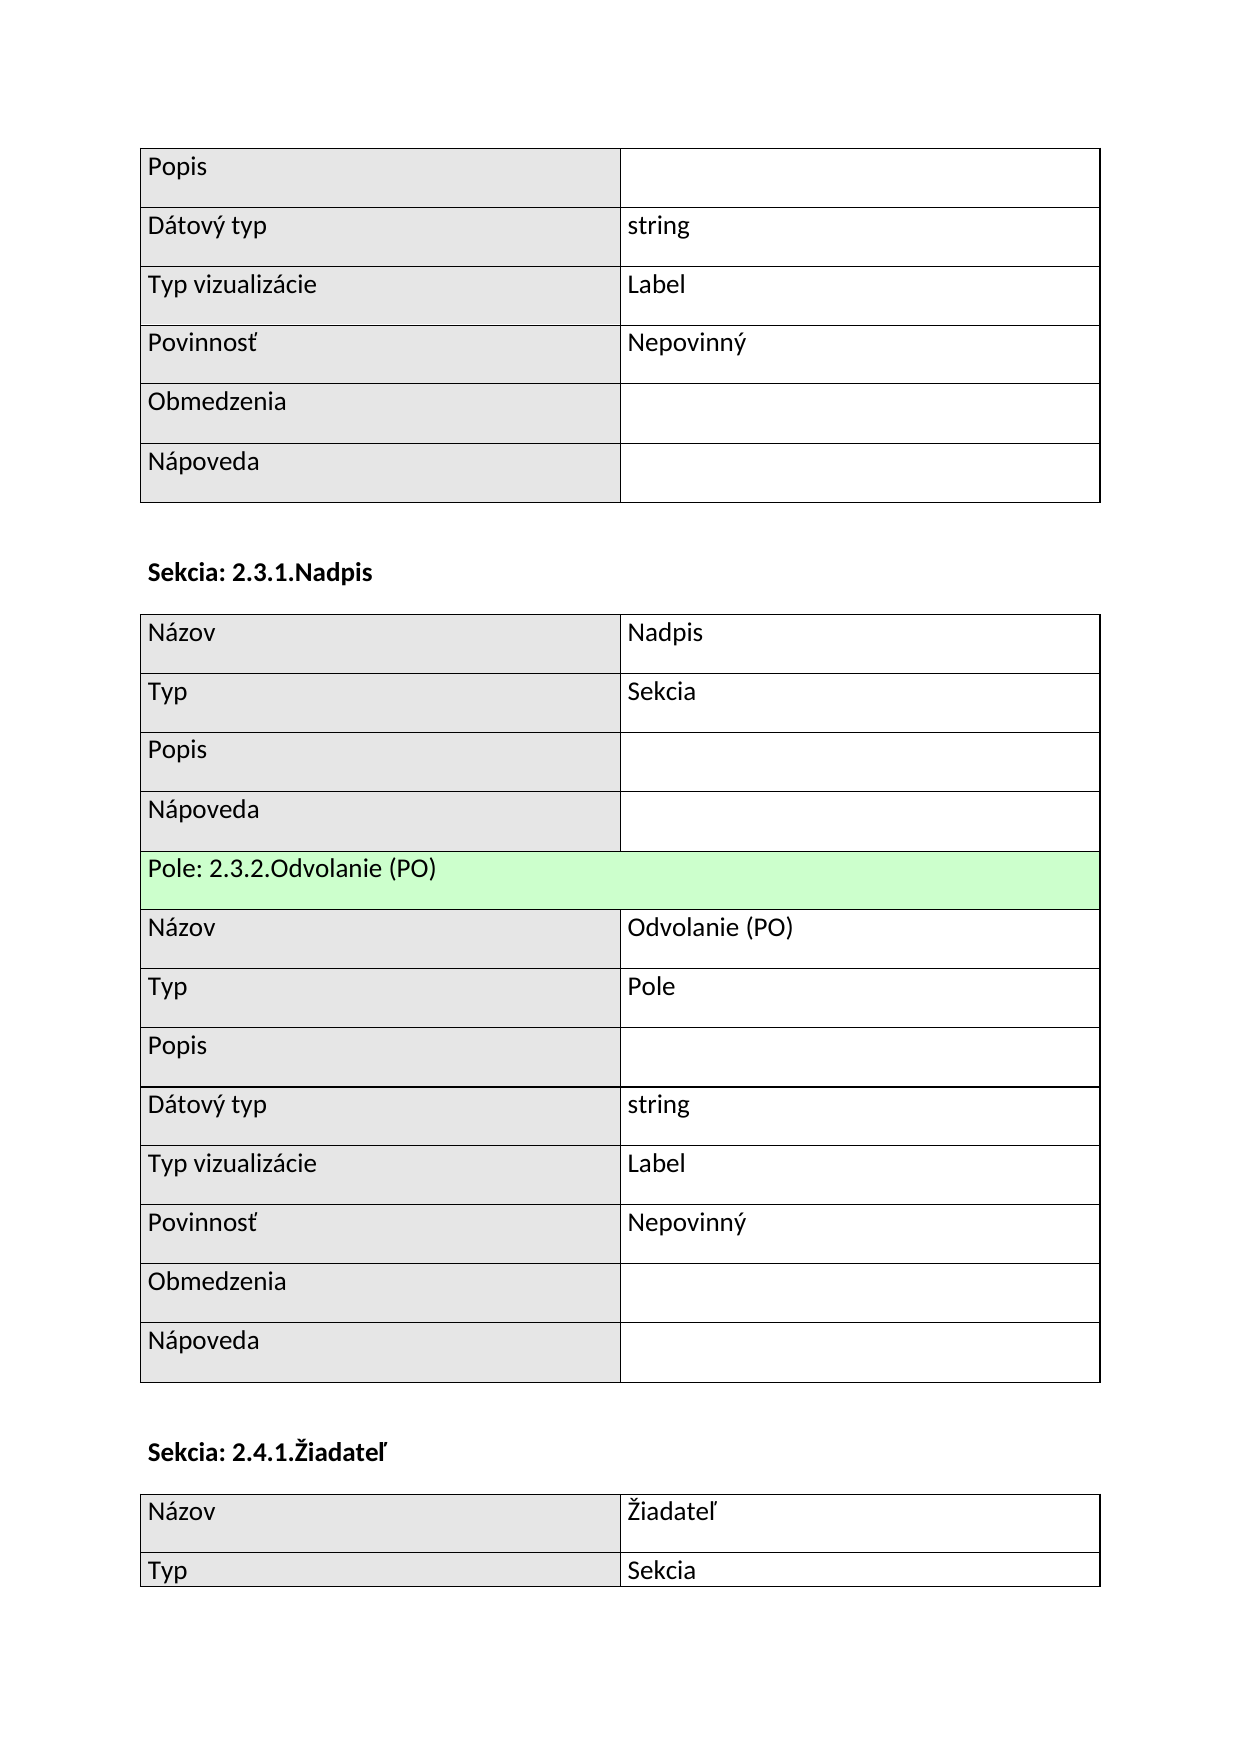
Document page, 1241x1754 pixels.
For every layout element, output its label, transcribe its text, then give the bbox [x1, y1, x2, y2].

table_cell Typ vizualizácie [141, 267, 620, 324]
table_header Nadpis [621, 615, 1099, 673]
table_cell Typ [141, 674, 620, 732]
table_cell Obmedzenia [141, 1264, 620, 1322]
table_cell [621, 792, 1099, 851]
table_cell string [621, 1088, 1099, 1145]
text Sekcia: 2.4.1.Žiadateľ [148, 1435, 1093, 1468]
table_cell Popis [141, 1028, 620, 1086]
table_cell Povinnosť [141, 1205, 620, 1263]
table_cell [621, 384, 1099, 443]
table_cell Label [621, 267, 1099, 324]
table_cell Názov [141, 910, 620, 968]
table_cell [621, 149, 1099, 207]
table_cell Obmedzenia [141, 384, 620, 443]
table_header Názov [141, 1495, 620, 1552]
table_cell Dátový typ [141, 208, 620, 266]
table_header Žiadateľ [621, 1495, 1099, 1552]
table_cell [621, 1323, 1099, 1382]
table_cell Nápoveda [141, 792, 620, 851]
table_cell Popis [141, 149, 620, 207]
table_cell string [621, 208, 1099, 266]
table_cell Nápoveda [141, 1323, 620, 1382]
table_cell Nepovinný [621, 1205, 1099, 1263]
table_cell Pole: 2.3.2.Odvolanie (PO) [141, 852, 1099, 909]
table_cell Typ vizualizácie [141, 1146, 620, 1204]
table_cell Nápoveda [141, 444, 620, 502]
table_cell Typ [141, 1553, 620, 1586]
table_cell Nepovinný [621, 326, 1099, 383]
table_header Názov [141, 615, 620, 673]
table_cell Typ [141, 969, 620, 1027]
table_cell Sekcia [621, 1553, 1099, 1586]
table_cell [621, 444, 1099, 502]
table_cell [621, 733, 1099, 791]
table_cell Popis [141, 733, 620, 791]
table_cell Sekcia [621, 674, 1099, 732]
table_cell Dátový typ [141, 1088, 620, 1145]
table_cell Label [621, 1146, 1099, 1204]
table_cell Povinnosť [141, 326, 620, 383]
table_cell Pole [621, 969, 1099, 1027]
table_cell Odvolanie (PO) [621, 910, 1099, 968]
table_cell [621, 1264, 1099, 1322]
text Sekcia: 2.3.1.Nadpis [148, 555, 1093, 588]
table_cell [621, 1028, 1099, 1086]
